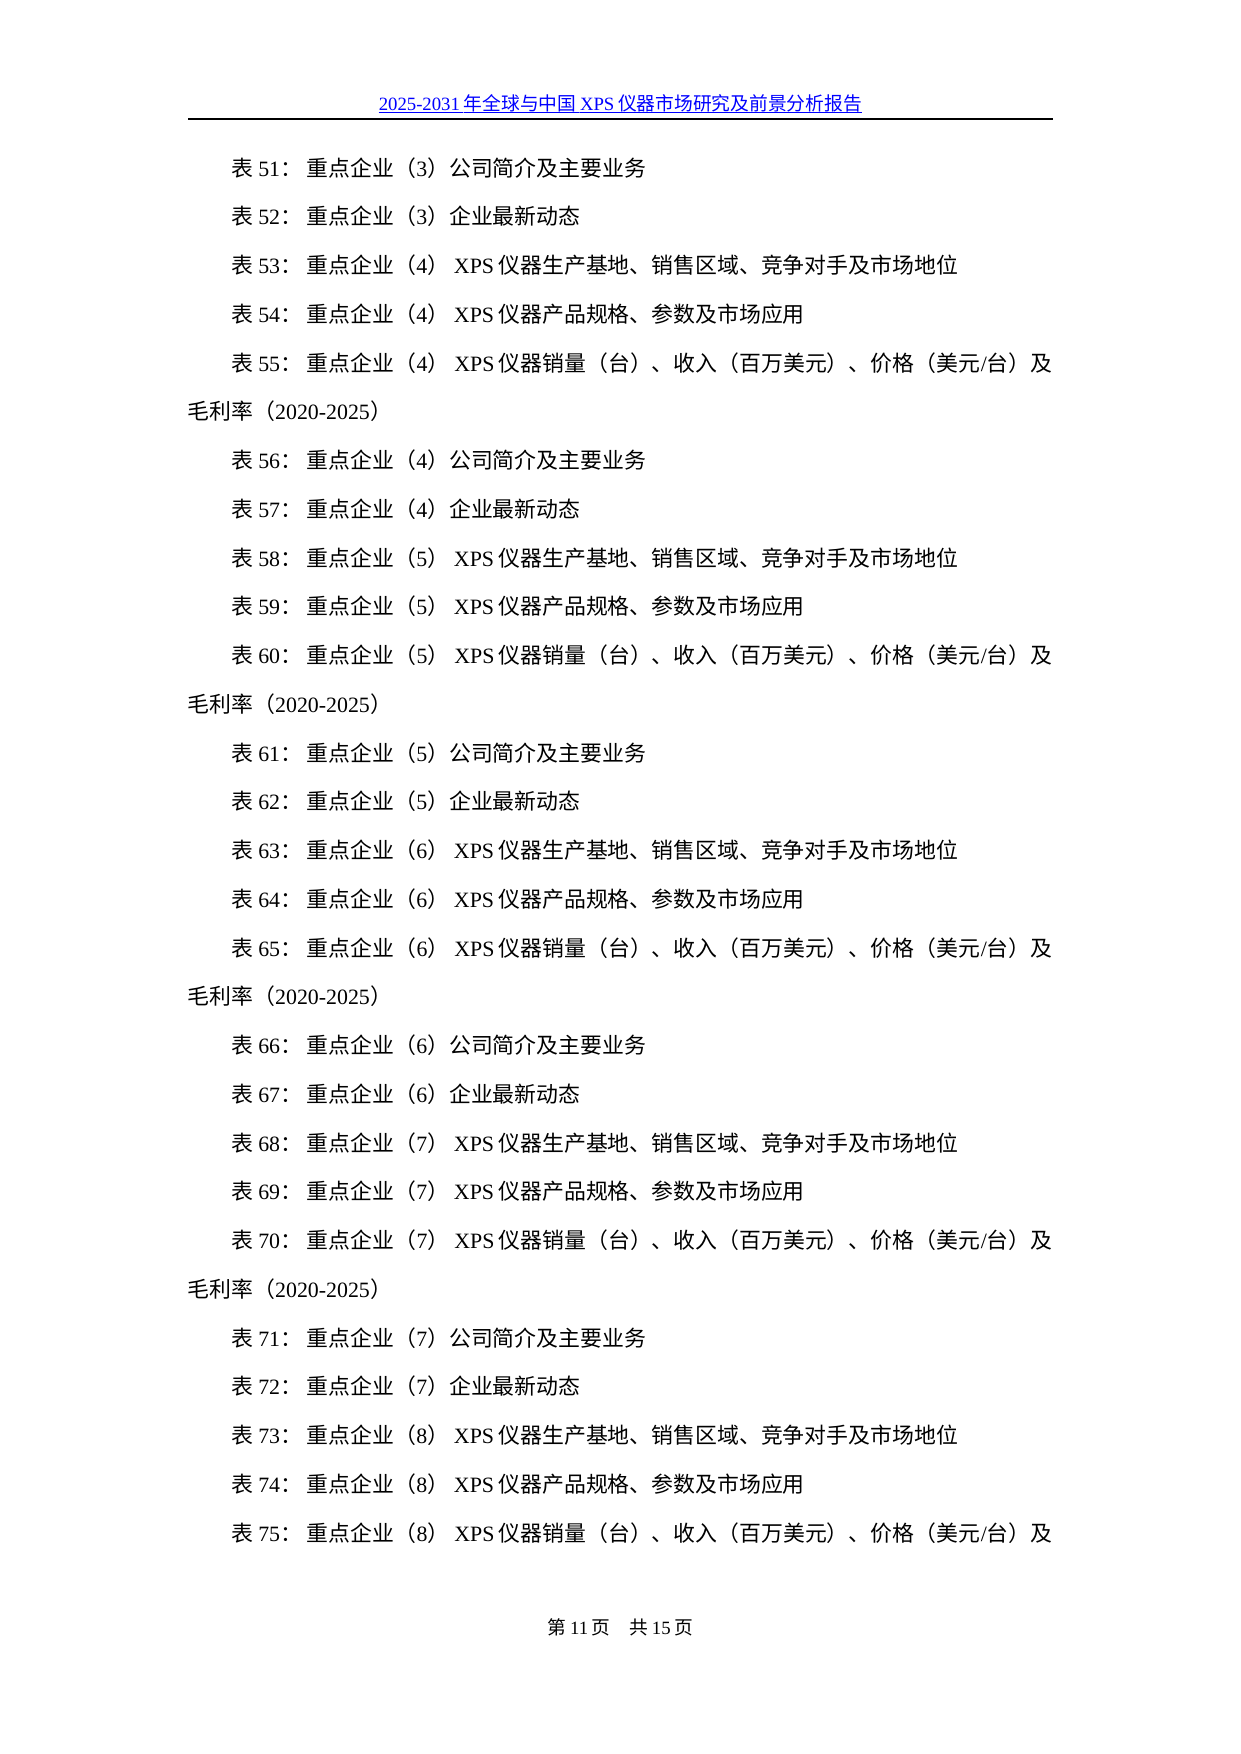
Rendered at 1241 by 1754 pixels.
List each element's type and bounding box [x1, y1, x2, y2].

text [187, 150, 1053, 1548]
